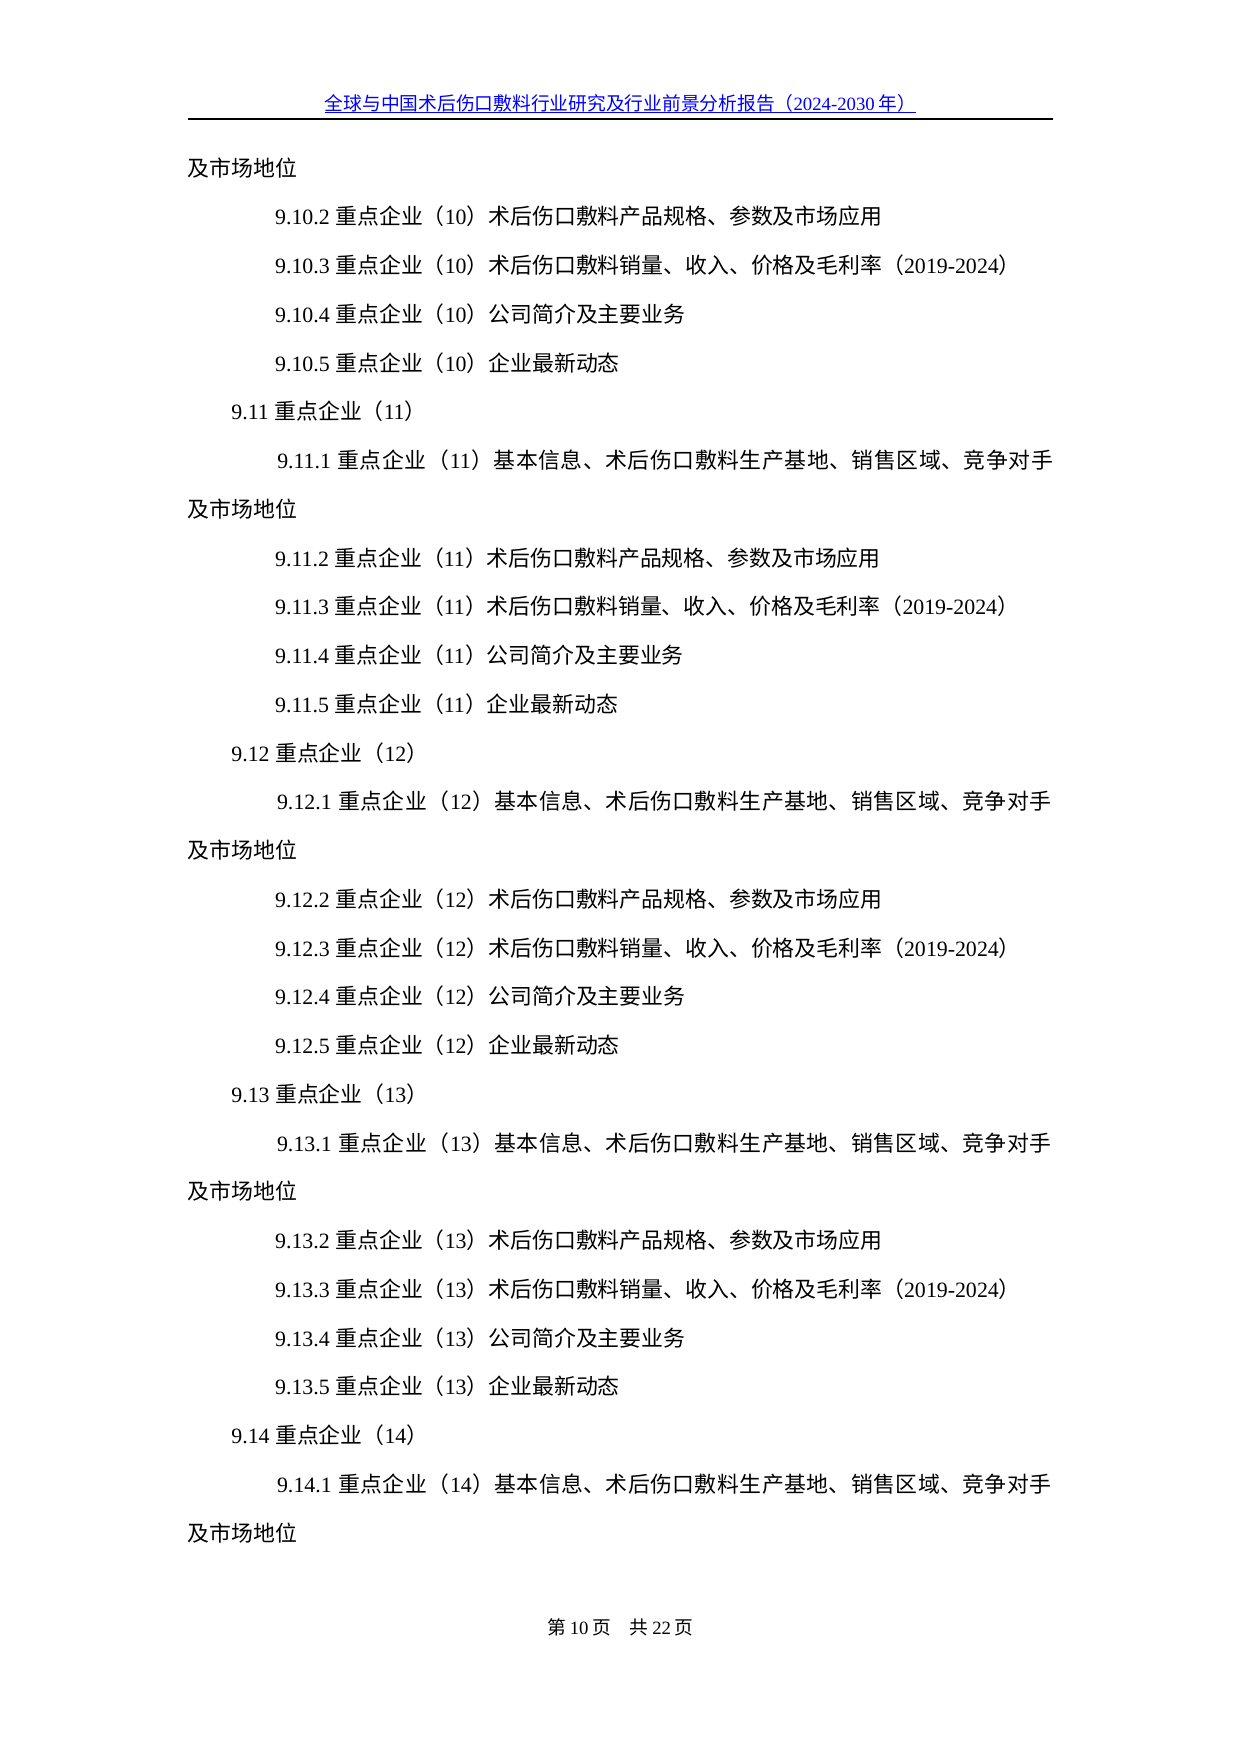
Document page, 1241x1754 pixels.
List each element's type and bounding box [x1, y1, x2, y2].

text [187, 150, 1053, 1548]
